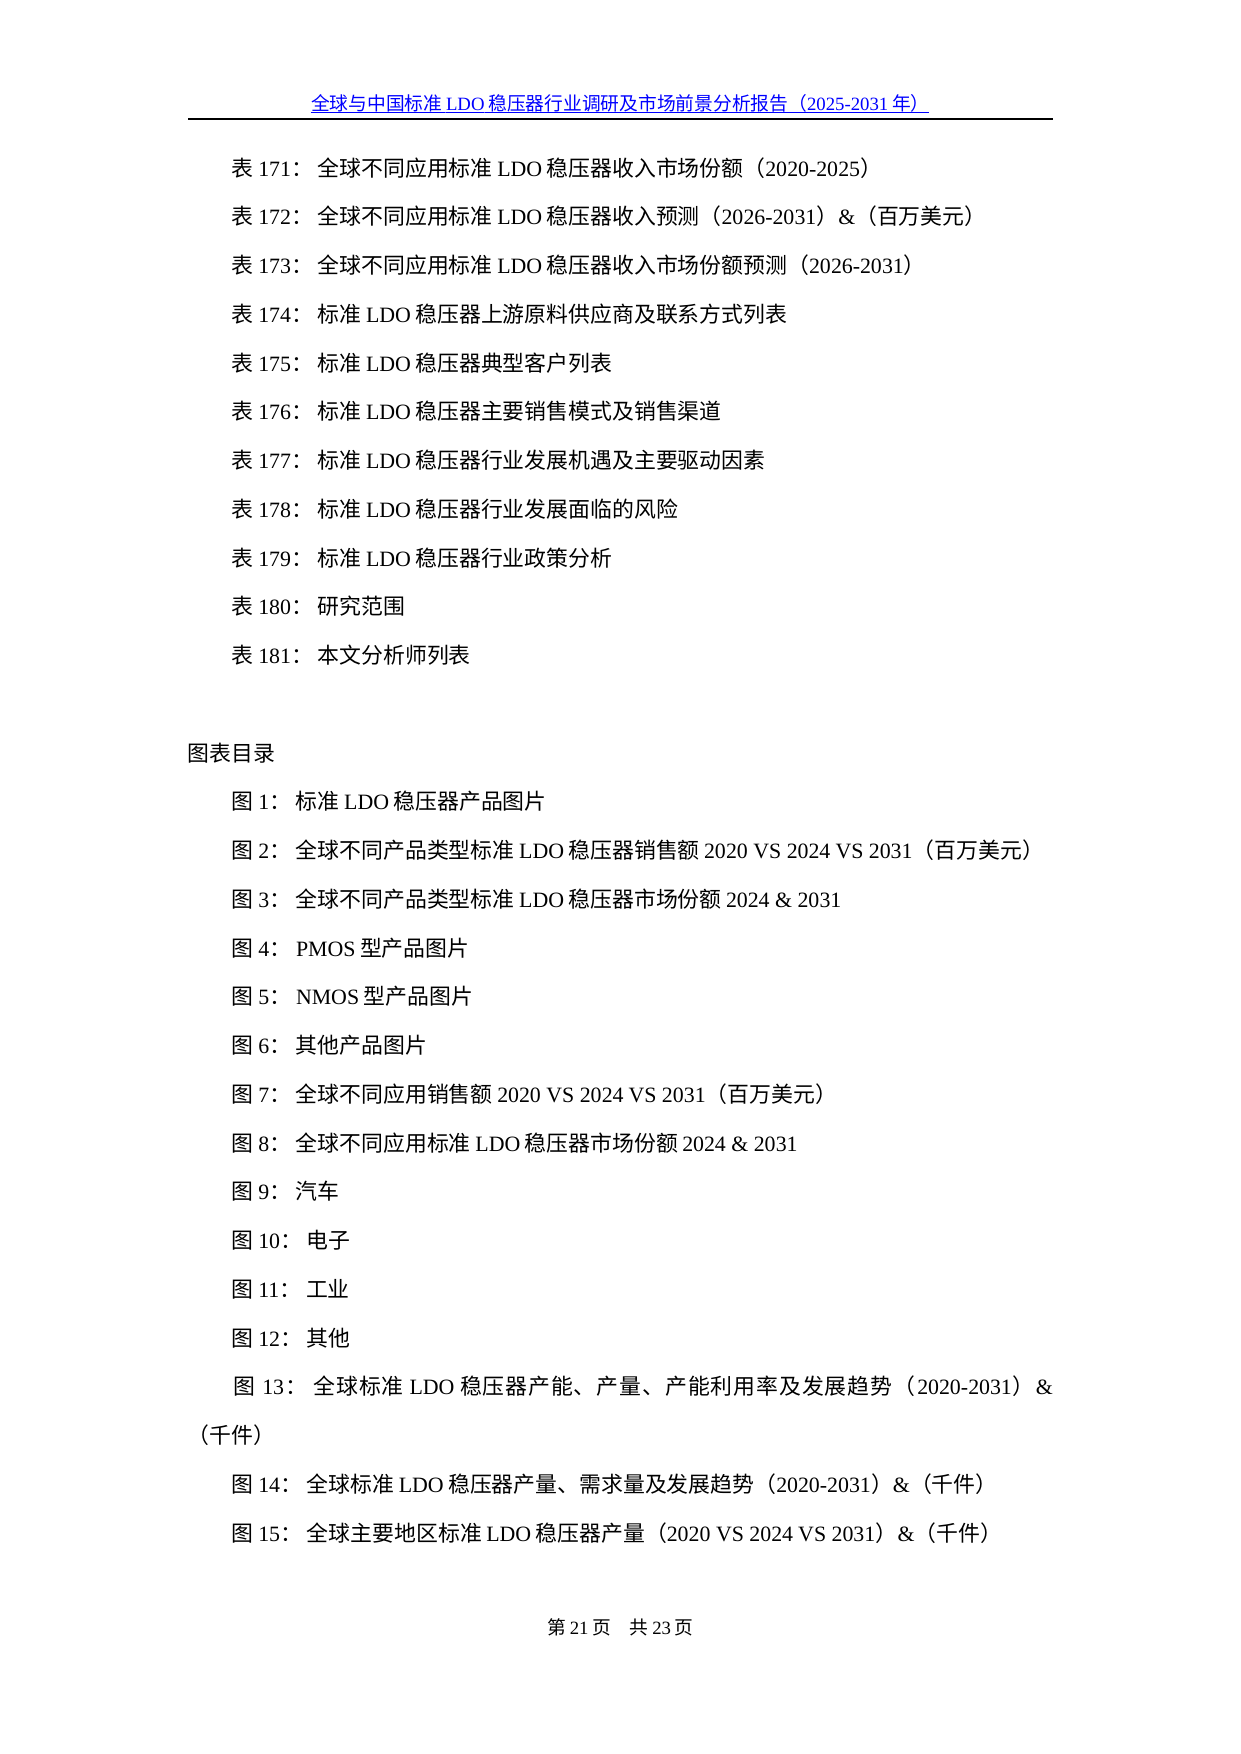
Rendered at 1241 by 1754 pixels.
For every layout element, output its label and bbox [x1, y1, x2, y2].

text [187, 150, 1053, 1548]
